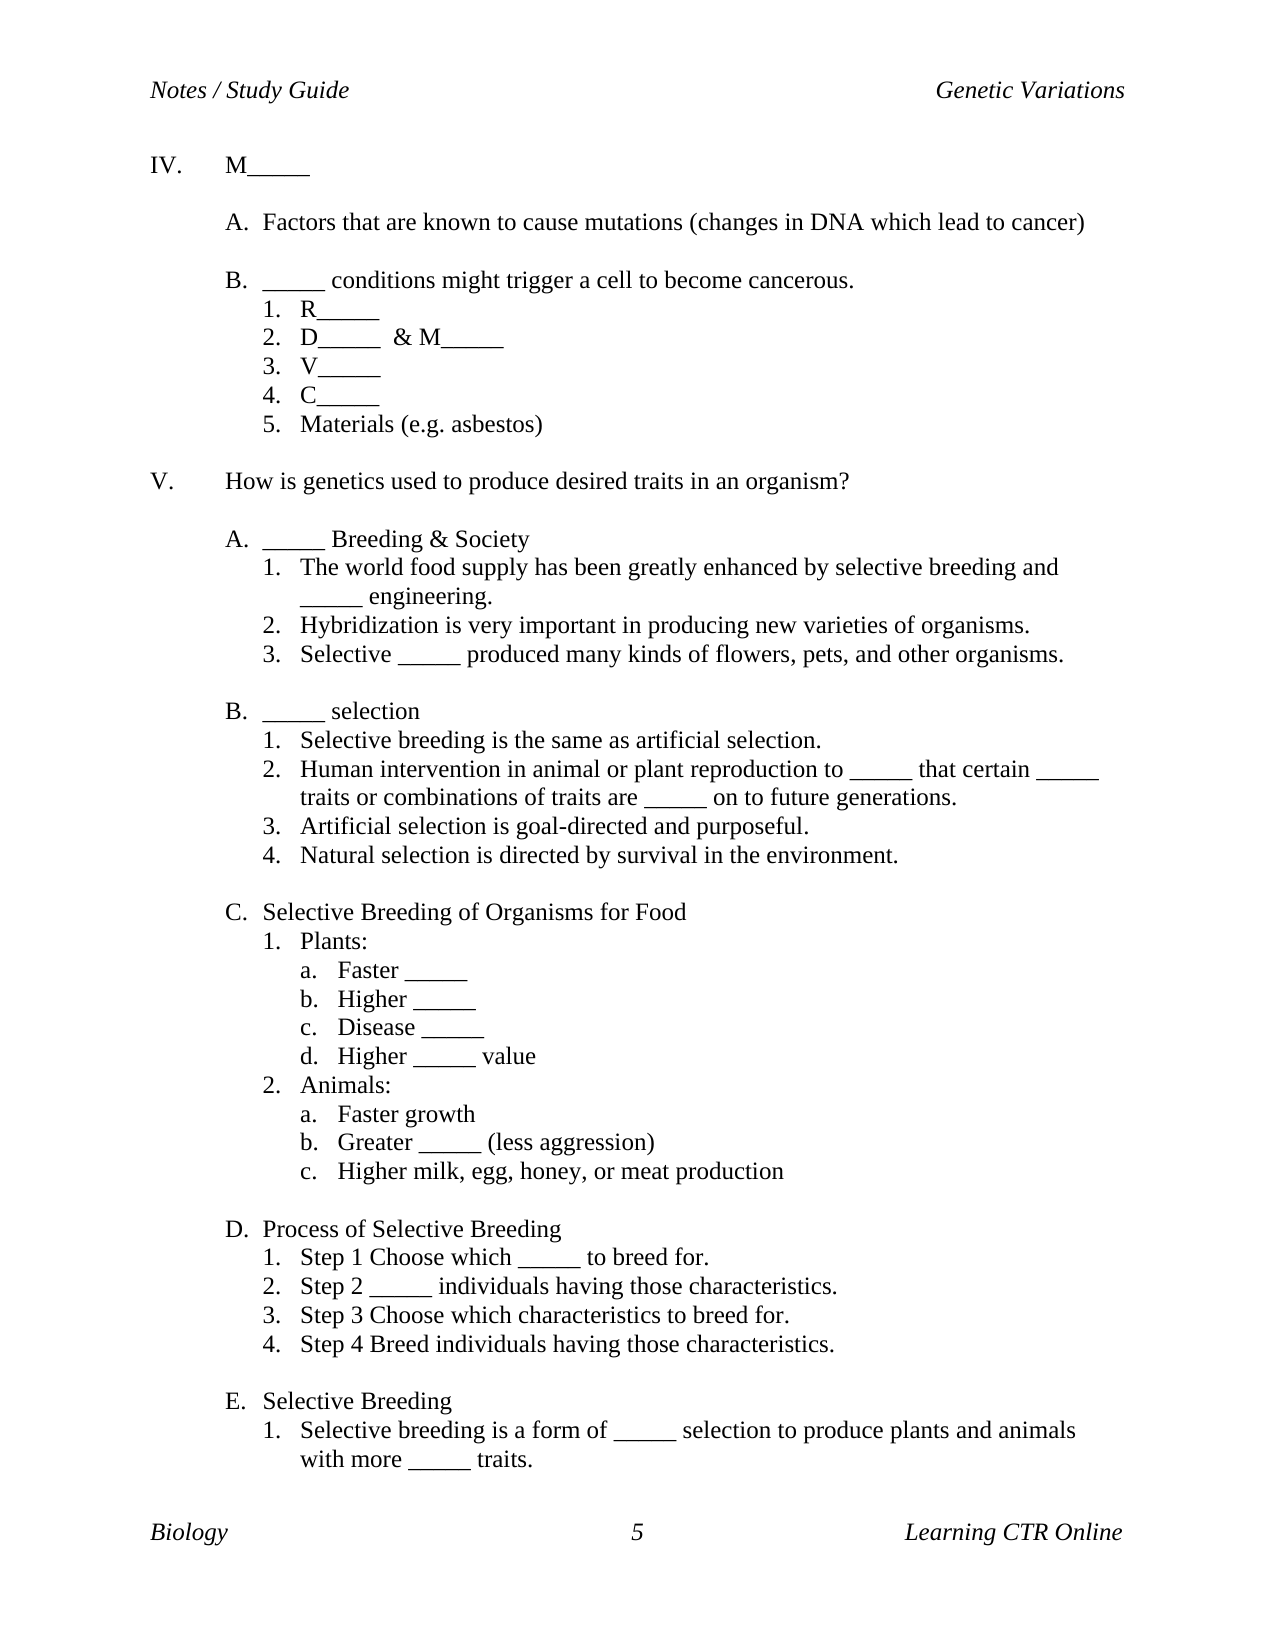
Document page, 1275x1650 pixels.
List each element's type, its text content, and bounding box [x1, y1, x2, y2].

list _____ selection [225, 696, 1125, 725]
list Artificial selection is goal-directed and purposeful. [262, 811, 1125, 840]
text V. How is genetics used to produce desired traits in an organism? [150, 466, 1125, 495]
list Animals: [262, 1070, 1125, 1099]
list Greater _____ (less aggression) [300, 1127, 1125, 1156]
list Human intervention in animal or plant reproduction to _____ that certain _____ traits or combinations of traits are _____ on to future generations. [262, 754, 1125, 811]
list Faster growth [300, 1099, 1125, 1127]
list Selective _____ produced many kinds of flowers, pets, and other organisms. [262, 639, 1125, 667]
list Natural selection is directed by survival in the environment. [262, 840, 1125, 869]
list Selective Breeding of Organisms for Food [225, 897, 1125, 926]
list Factors that are known to cause mutations (changes in DNA which lead to cancer) [225, 207, 1125, 236]
list Higher _____ [300, 984, 1125, 1012]
list R_____ [262, 294, 1125, 322]
list _____ conditions might trigger a cell to become cancerous. [225, 265, 1125, 294]
list Step 3 Choose which characteristics to breed for. [262, 1300, 1125, 1329]
list Disease _____ [300, 1012, 1125, 1041]
list Step 4 Breed individuals having those characteristics. [262, 1329, 1125, 1357]
list The world food supply has been greatly enhanced by selective breeding and _____ engineering. [262, 552, 1125, 610]
list Selective breeding is the same as artificial selection. [262, 725, 1125, 754]
list Step 2 _____ individuals having those characteristics. [262, 1271, 1125, 1300]
text IV. M_____ [150, 150, 1125, 179]
list D_____ & M_____ [262, 322, 1125, 351]
list Selective breeding is a form of _____ selection to produce plants and animals with more _____ traits. [262, 1415, 1125, 1472]
list Materials (e.g. asbestos) [262, 409, 1125, 437]
list Hybridization is very important in producing new varieties of organisms. [262, 610, 1125, 639]
list Selective Breeding [225, 1386, 1125, 1415]
list Higher milk, egg, honey, or meat production [300, 1156, 1125, 1185]
list C_____ [262, 380, 1125, 409]
list Faster _____ [300, 955, 1125, 984]
list Process of Selective Breeding [225, 1214, 1125, 1242]
list Higher _____ value [300, 1041, 1125, 1070]
list V_____ [262, 351, 1125, 380]
text A. _____ Breeding & Society [225, 524, 1125, 552]
list Step 1 Choose which _____ to breed for. [262, 1242, 1125, 1271]
list Plants: [262, 926, 1125, 955]
